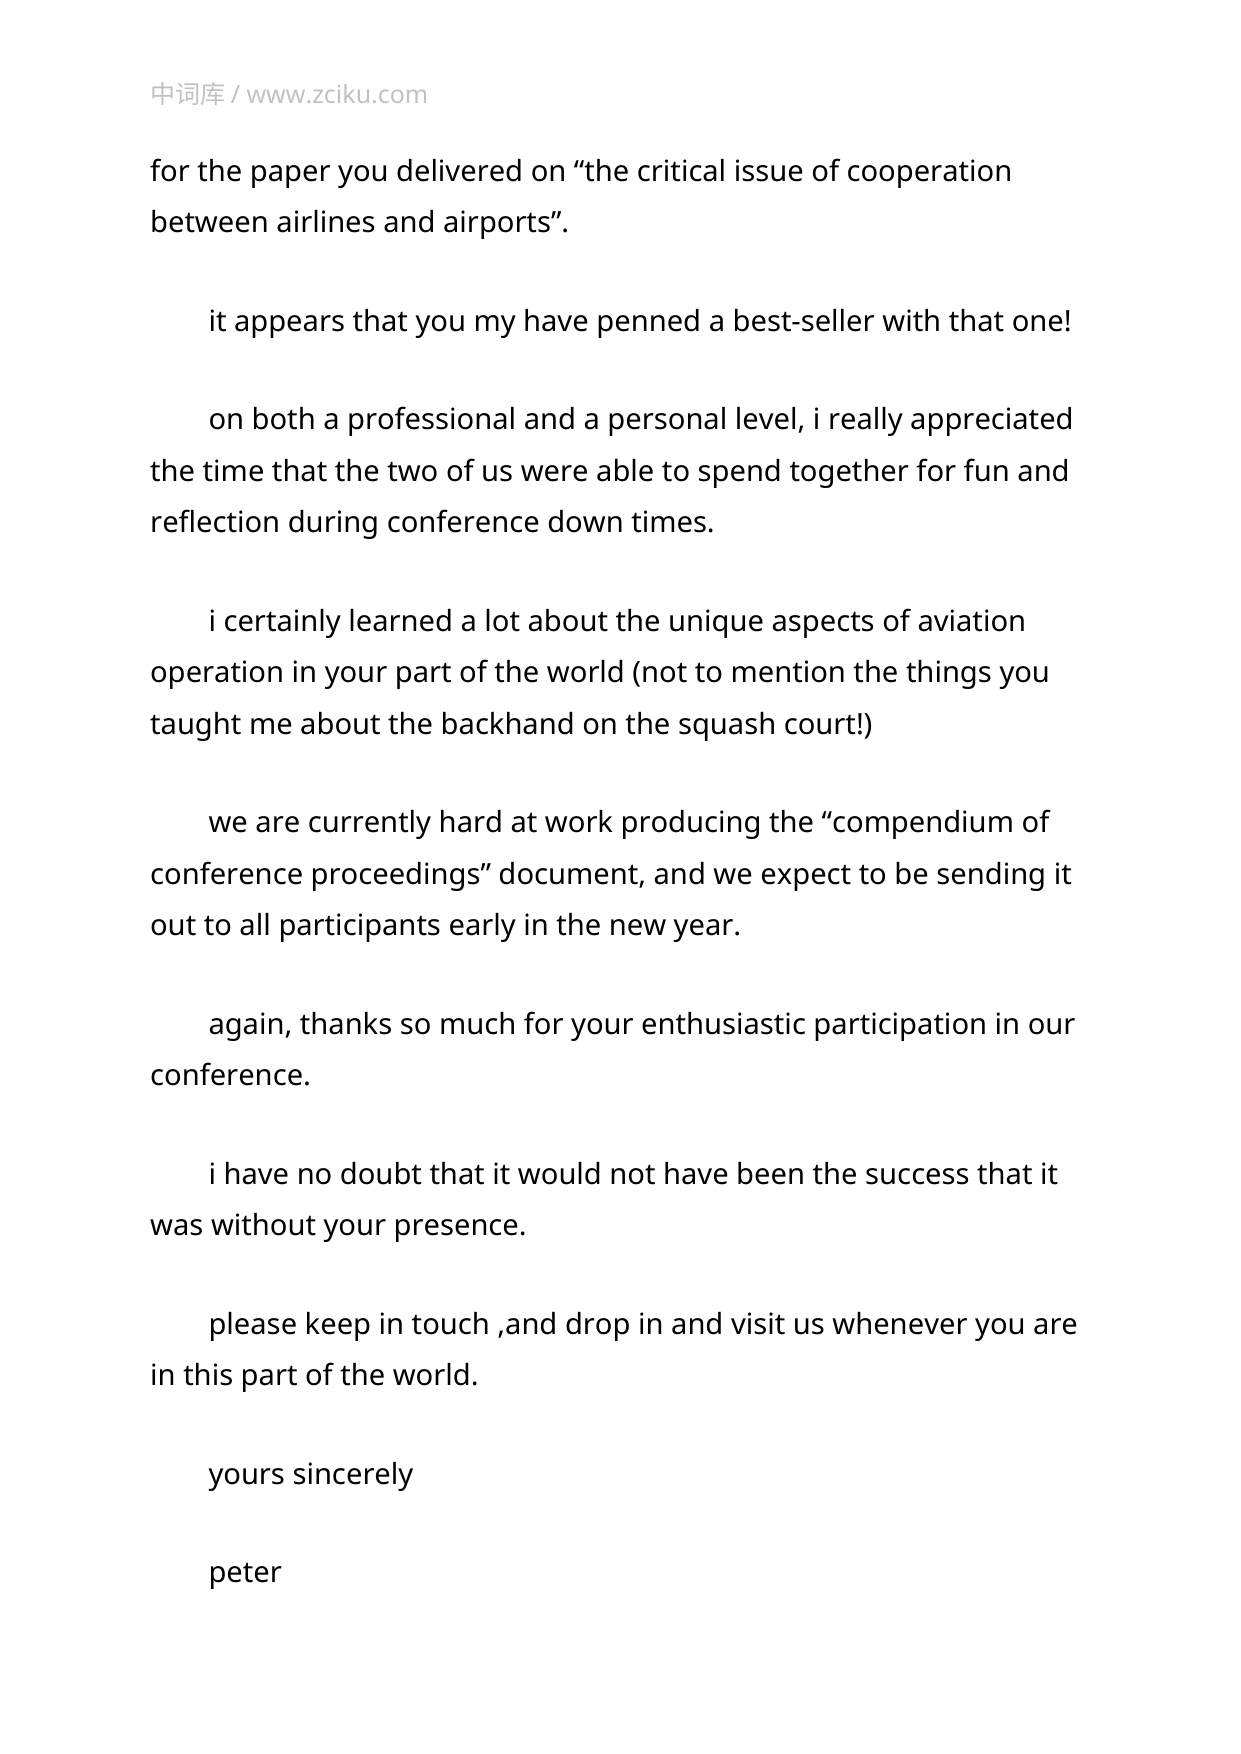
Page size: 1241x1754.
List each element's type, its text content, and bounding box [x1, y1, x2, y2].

text i have no doubt that it would not have been the success that it was without your presence. [150, 1153, 1090, 1244]
text we are currently hard at work producing the “compendium of conference proceedings” document, and we expect to be sending it out to all participants early in the new year. [150, 802, 1090, 944]
text please keep in touch ,and drop in and visit us whenever you are in this part of the world. [150, 1303, 1090, 1394]
text on both a professional and a personal level, i really appreciated the time that the two of us were able to spend together for fun and reflection during conference down times. [150, 398, 1090, 541]
text it appears that you my have penned a best-seller with that one! [150, 300, 1090, 340]
text again, thanks so much for your enthusiastic participation in our conference. [150, 1003, 1090, 1094]
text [150, 150, 1090, 241]
text i certainly learned a lot about the unique aspects of aviation operation in your part of the world (not to mention the things you taught me about the backhand on the squash court!) [150, 600, 1090, 743]
text yours sincerely [150, 1453, 1090, 1493]
text peter [150, 1552, 1090, 1591]
